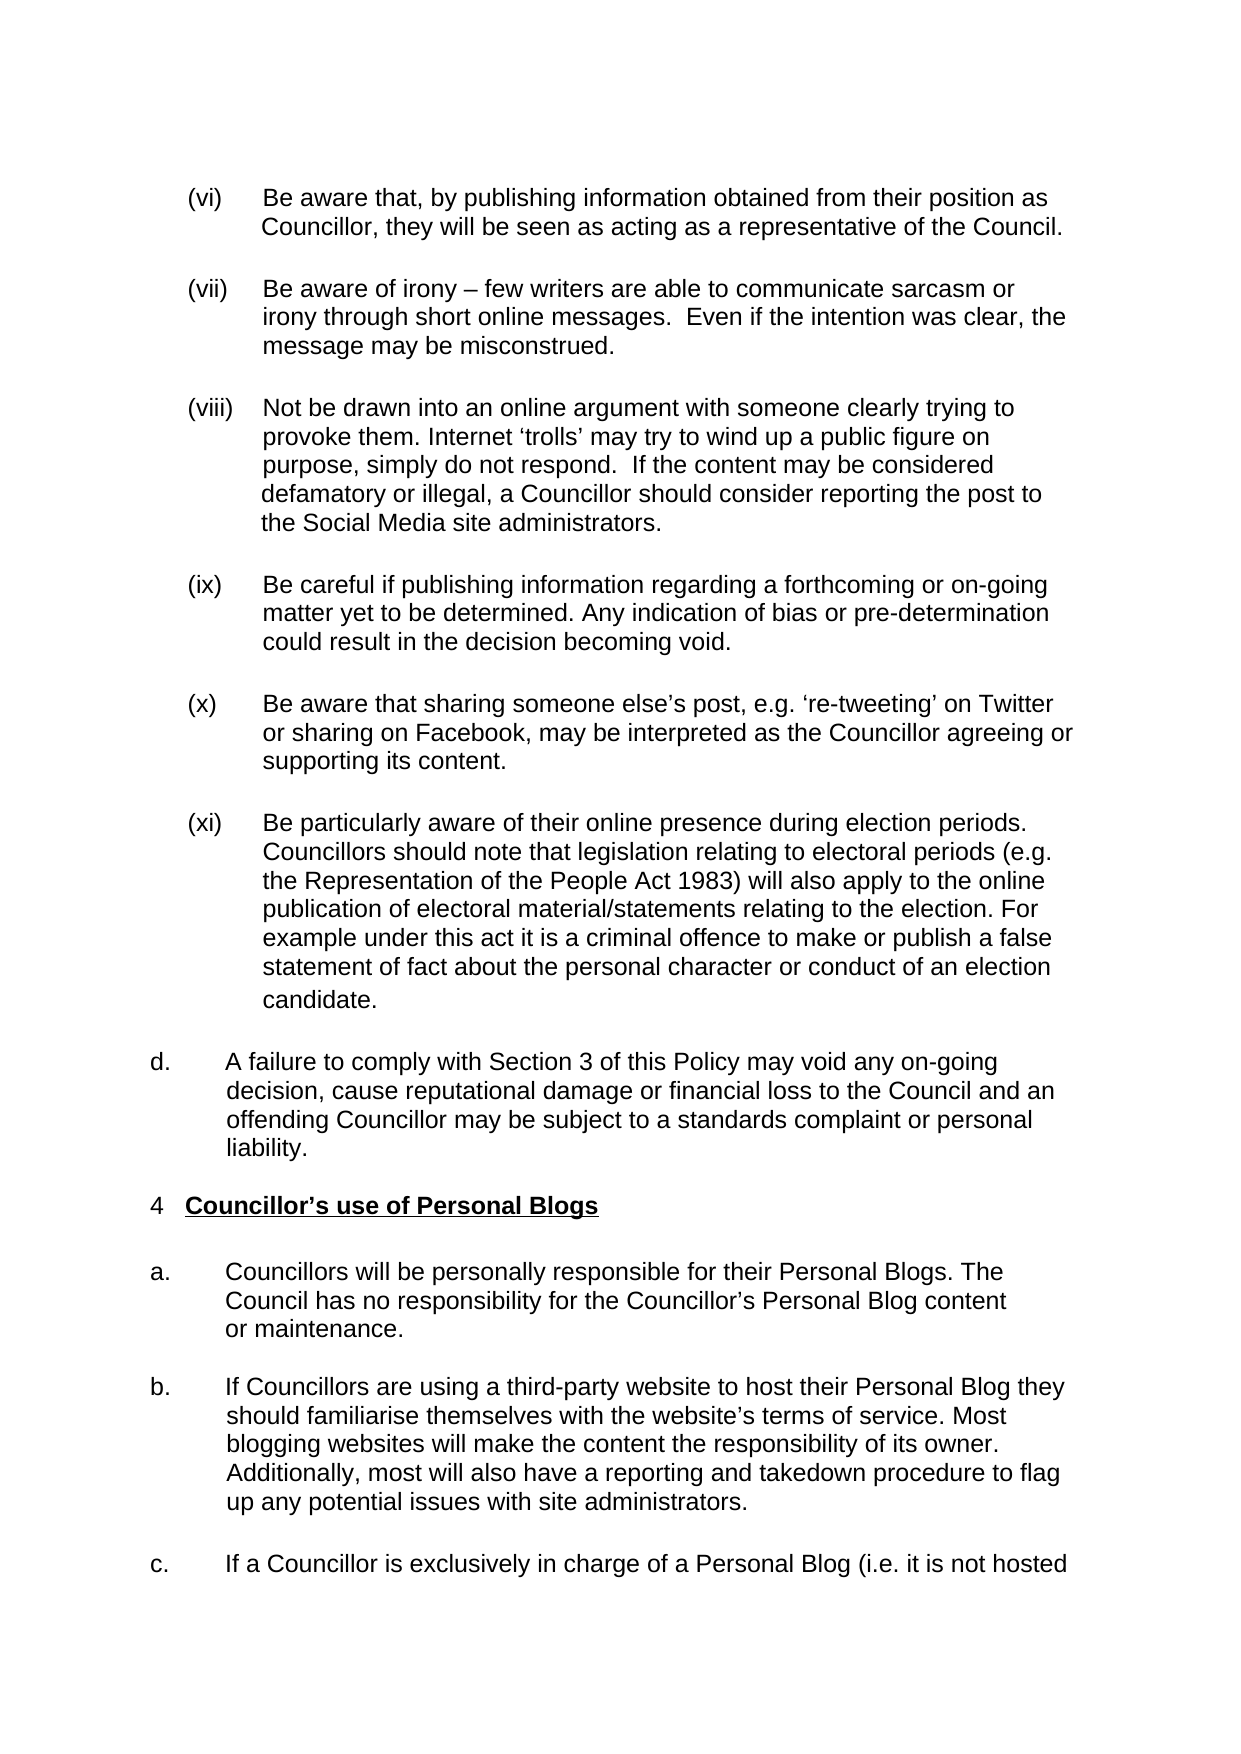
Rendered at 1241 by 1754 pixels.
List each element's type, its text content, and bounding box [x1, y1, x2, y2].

text defamatory or illegal, a Councillor should consider reporting the post to [150, 479, 1090, 508]
text blogging websites will make the content the responsibility of its owner. [150, 1429, 1090, 1458]
text the Social Media site administrators. [150, 508, 1090, 537]
text liability. [150, 1133, 1090, 1162]
text should familiarise themselves with the website’s terms of service. Most [150, 1401, 1090, 1429]
text Councillor, they will be seen as acting as a representative of the Council. [150, 212, 1090, 241]
list matter yet to be determined. Any indication of bias or pre-determination could result in the decision becoming void. [262, 598, 1090, 656]
text 4 Councillor’s use of Personal Blogs [150, 1191, 1090, 1220]
text Council has no responsibility for the Councillor’s Personal Blog content [150, 1286, 1090, 1314]
list Councillors should note that legislation relating to electoral periods (e.g. the Representation of the People Act 1983) will also apply to the online publication of electoral material/statements relating to the election. For example under this act it is a criminal offence to make or publish a false statement of fact about the personal character or conduct of an election candidate. [262, 837, 1090, 1014]
list Be aware that sharing someone else’s post, e.g. ‘re-tweeting’ on Twitter [187, 689, 1090, 718]
text or maintenance. [150, 1314, 1090, 1343]
text a. Councillors will be personally responsible for their Personal Blogs. The [150, 1257, 1090, 1286]
text Additionally, most will also have a reporting and takedown procedure to flag [150, 1458, 1090, 1487]
list Be aware that, by publishing information obtained from their position as [187, 183, 1090, 212]
list Be aware of irony – few writers are able to communicate sarcasm or [187, 273, 1090, 302]
text b. If Councillors are using a third-party website to host their Personal Blog they [150, 1372, 1090, 1401]
text d. A failure to comply with Section 3 of this Policy may void any on-going [150, 1047, 1090, 1076]
text c. If a Councillor is exclusively in charge of a Personal Blog (i.e. it is not hosted [150, 1549, 1090, 1577]
list provoke them. Internet ‘trolls’ may try to wind up a public figure on purpose, simply do not respond. If the content may be considered [262, 422, 1090, 479]
list Be careful if publishing information regarding a forthcoming or on-going [187, 569, 1090, 598]
text decision, cause reputational damage or financial loss to the Council and an [150, 1076, 1090, 1105]
list irony through short online messages. Even if the intention was clear, the message may be misconstrued. [262, 302, 1090, 360]
text up any potential issues with site administrators. [150, 1487, 1090, 1516]
text offending Councillor may be subject to a standards complaint or personal [150, 1105, 1090, 1133]
list Be particularly aware of their online presence during election periods. [187, 808, 1090, 837]
list Not be drawn into an online argument with someone clearly trying to [187, 393, 1090, 422]
list or sharing on Facebook, may be interpreted as the Councillor agreeing or supporting its content. [262, 718, 1090, 775]
